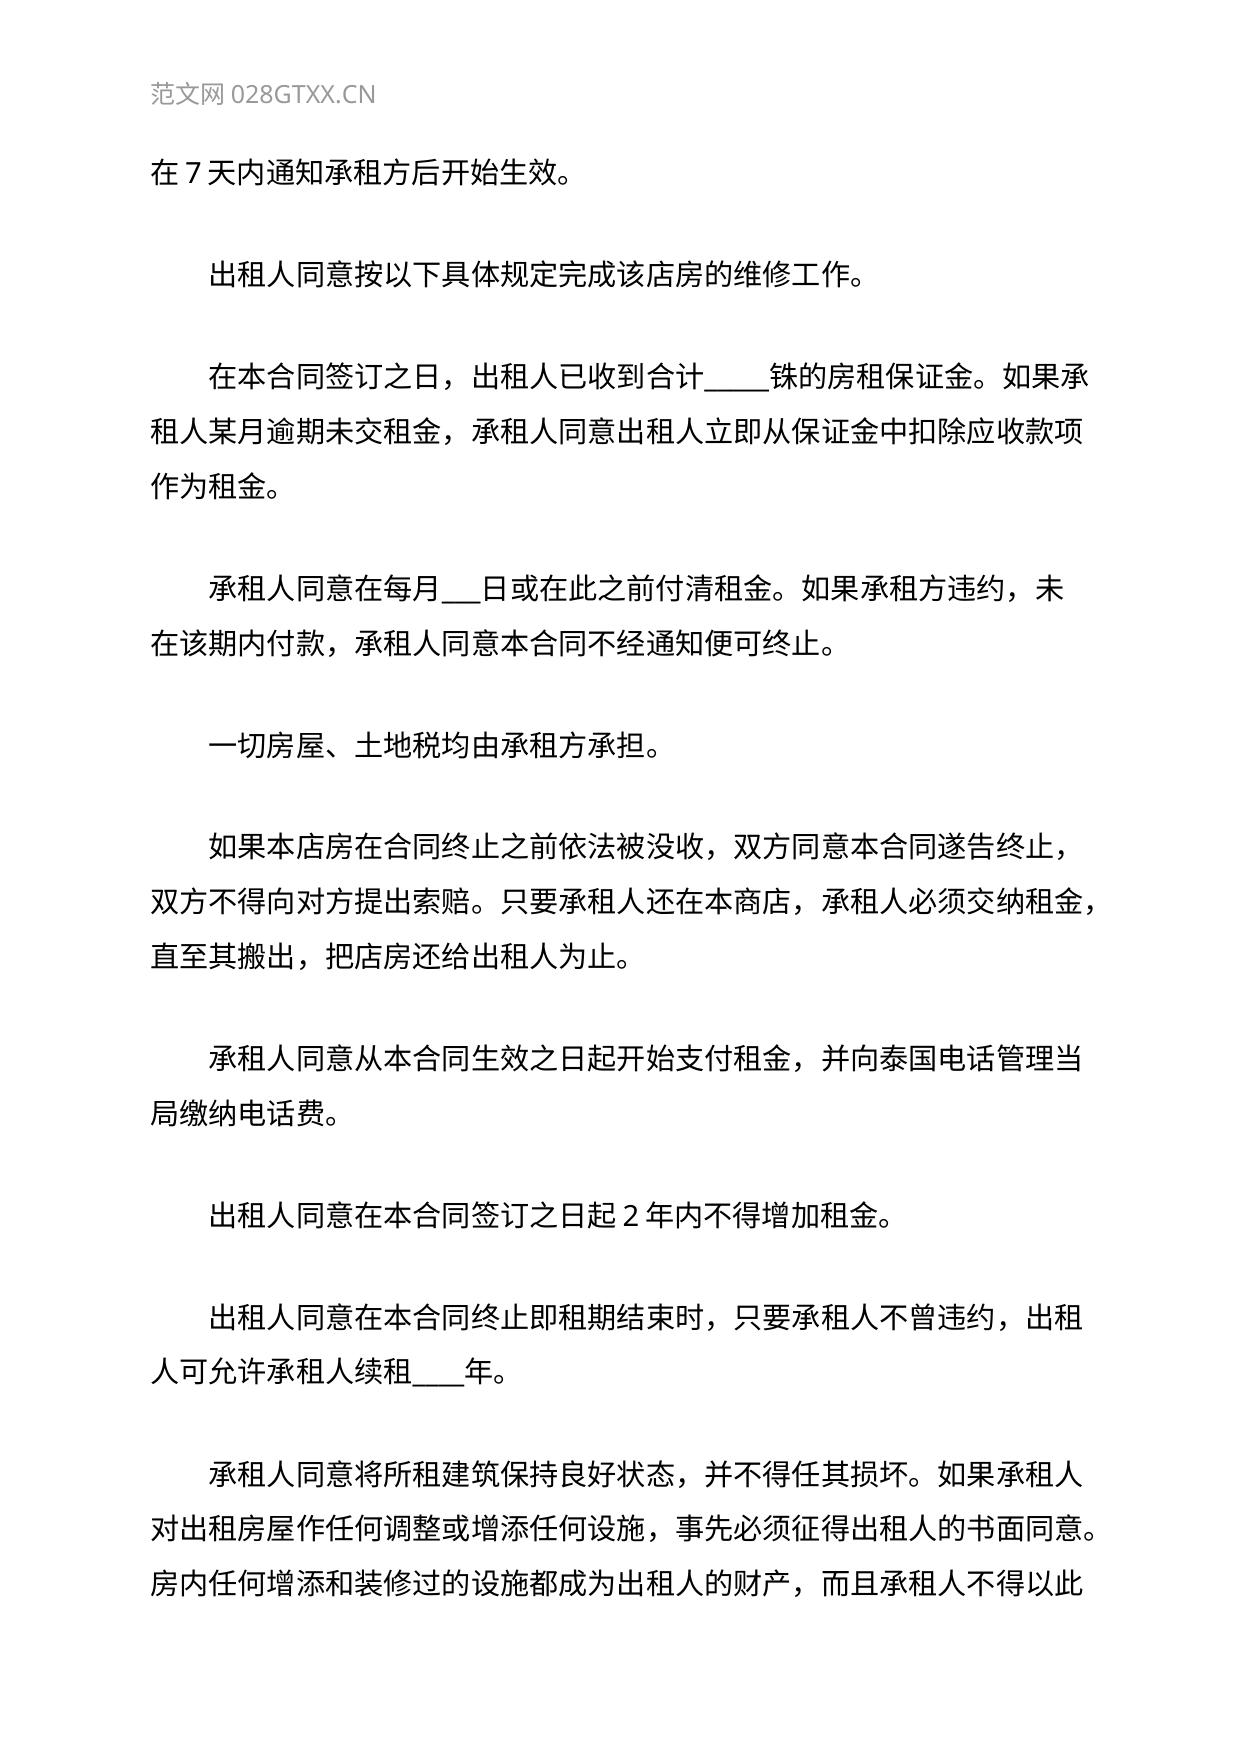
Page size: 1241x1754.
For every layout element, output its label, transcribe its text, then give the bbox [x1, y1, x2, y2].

text 承租人同意在每月___日或在此之前付清租金。如果承租方违约，未在该期内付款，承租人同意本合同不经通知便可终止。 [150, 565, 1090, 663]
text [150, 1451, 1090, 1603]
text 如果本店房在合同终止之前依法被没收，双方同意本合同遂告终止，双方不得向对方提出索赔。只要承租人还在本商店，承租人必须交纳租金，直至其搬出，把店房还给出租人为止。 [150, 824, 1090, 976]
text 承租人同意从本合同生效之日起开始支付租金，并向泰国电话管理当局缴纳电话费。 [150, 1036, 1090, 1133]
text 一切房屋、土地税均由承租方承担。 [150, 722, 1090, 764]
text 出租人同意按以下具体规定完成该店房的维修工作。 [150, 252, 1090, 294]
text 出租人同意在本合同终止即租期结束时，只要承租人不曾违约，出租人可允许承租人续租____年。 [150, 1294, 1090, 1391]
text 出租人同意在本合同签订之日起2年内不得增加租金。 [150, 1192, 1090, 1234]
text 在本合同签订之日，出租人已收到合计_____铢的房租保证金。如果承租人某月逾期未交租金，承租人同意出租人立即从保证金中扣除应收款项作为租金。 [150, 354, 1090, 506]
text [150, 150, 1090, 192]
